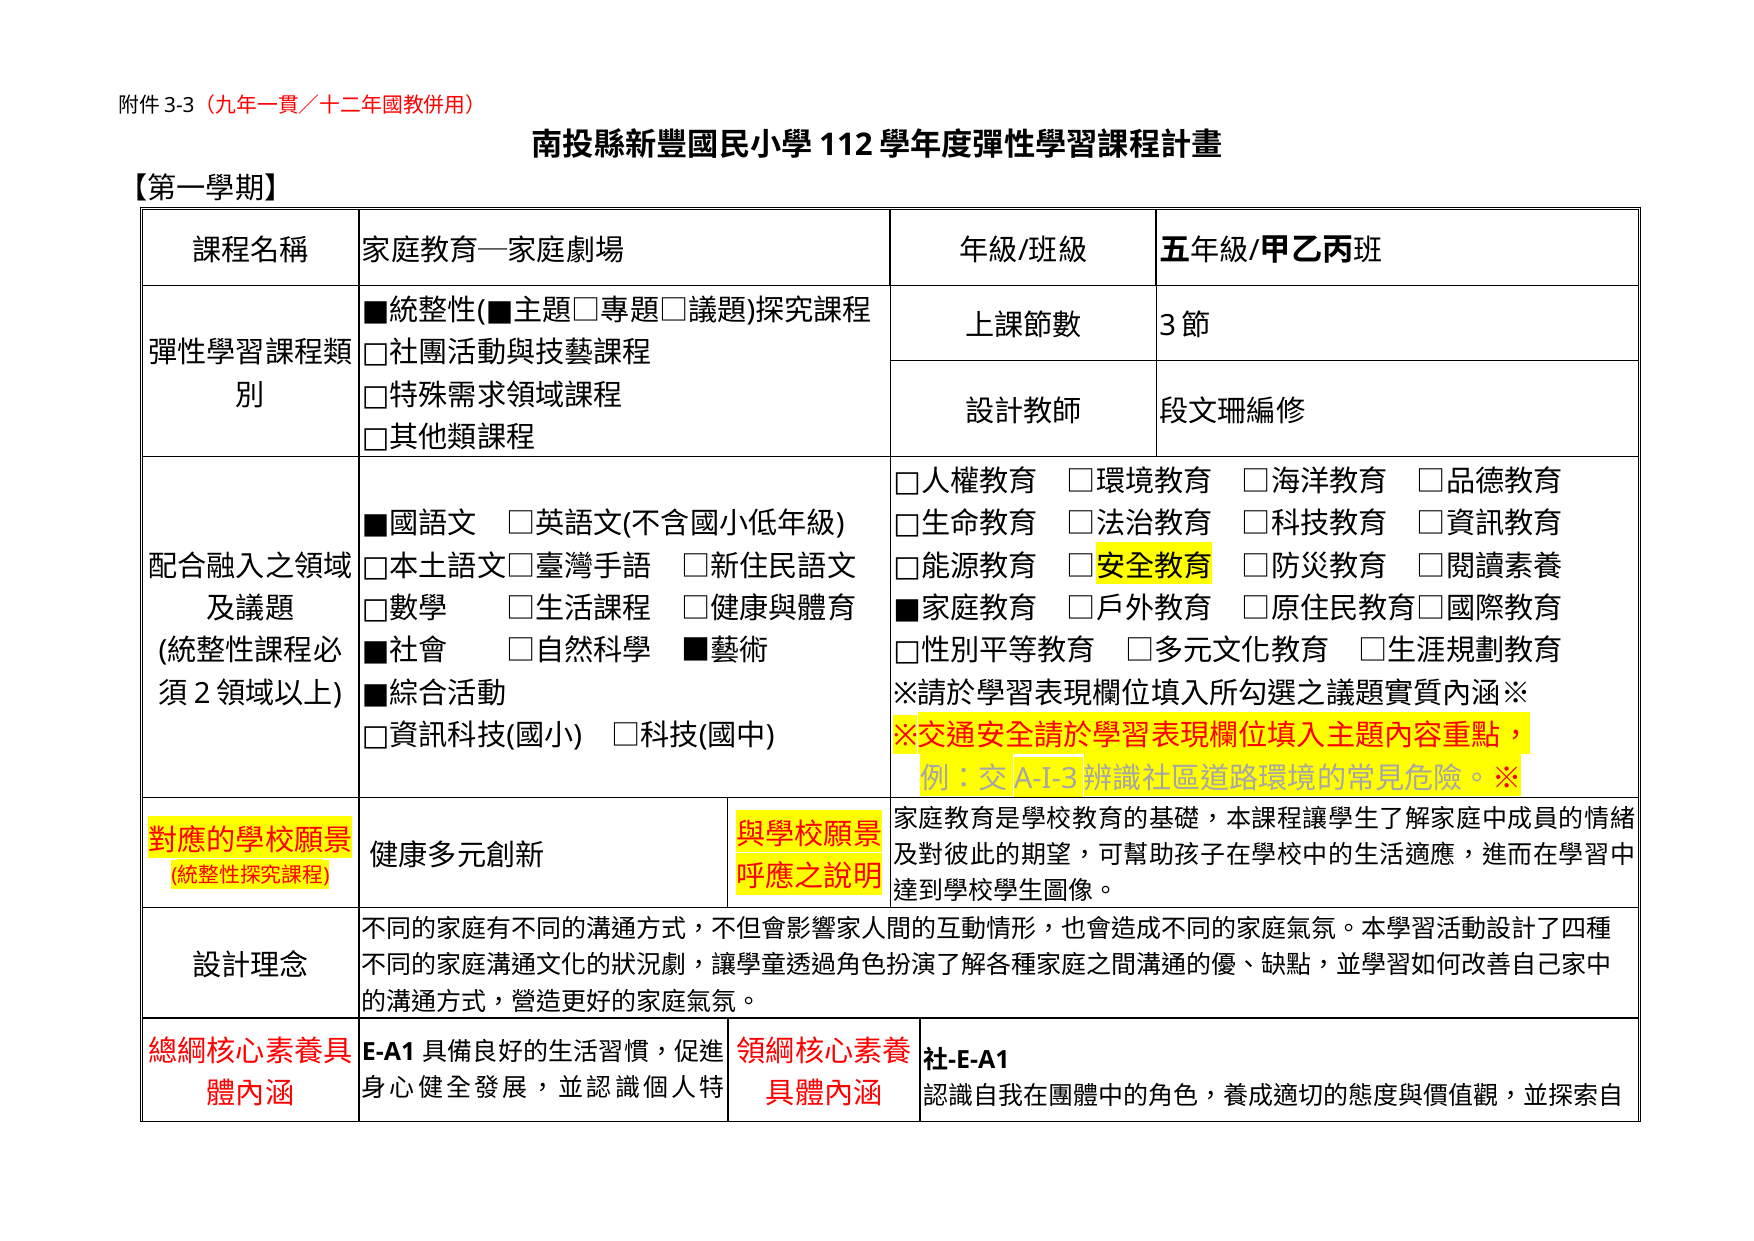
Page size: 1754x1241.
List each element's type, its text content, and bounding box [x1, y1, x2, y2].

text 南投縣新豐國民小學112學年度彈性學習課程計畫 [118, 119, 1636, 164]
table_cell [360, 1019, 727, 1121]
table_cell 健康多元創新 [360, 798, 727, 907]
table_cell 設計教師 [891, 361, 1156, 456]
table_cell 3節 [1157, 286, 1638, 360]
table_cell 段文珊編修 [1157, 361, 1638, 456]
table_cell 對應的學校願景 (統整性探究課程) [143, 798, 358, 907]
table_cell □人權教育 □環境教育 □海洋教育 □品德教育 □生命教育 □法治教育 □科技教育 □資訊教育 □能源教育 □安全教育 □防災教育 □閱讀素養 ■家庭教育 □戶外教育 □原住民教育□國際教育 □性別平等教育 □多元文化教育 □生涯規劃教育 ※請於學習表現欄位填入所勾選之議題實質內涵※ ※交通安全請於學習表現欄位填入主題內容重點， 例：交A-I-3辨識社區道路環境的常見危險。※ [891, 457, 1638, 797]
table_cell ■國語文 □英語文(不含國小低年級) □本土語文□臺灣手語 □新住民語文 □數學 □生活課程 □健康與體育 ■社會 □自然科學 ■藝術 ■綜合活動 □資訊科技(國小) □科技(國中) [360, 457, 890, 797]
table_header 五年級/甲乙丙班 [1157, 210, 1638, 285]
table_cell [921, 1019, 1638, 1121]
table_cell 設計理念 [143, 908, 358, 1017]
table_cell 不同的家庭有不同的溝通方式，不但會影響家人間的互動情形，也會造成不同的家庭氣氛。本學習活動設計了四種不同的家庭溝通文化的狀況劇，讓學童透過角色扮演了解各種家庭之間溝通的優、缺點，並學習如何改善自己家中的溝通方式，營造更好的家庭氣氛。 [360, 908, 1638, 1017]
table_header 家庭教育─家庭劇場 [360, 210, 889, 285]
table_header 課程名稱 [143, 210, 358, 285]
table_cell 領綱核心素養 具體內涵 [729, 1019, 919, 1121]
table_header 年級/班級 [891, 210, 1155, 285]
table_cell ■統整性(■主題□專題□議題)探究課程 □社團活動與技藝課程 □特殊需求領域課程 □其他類課程 [360, 286, 890, 456]
table_cell 彈性學習課程類別 [143, 286, 358, 456]
table_cell 上課節數 [891, 286, 1156, 360]
table_cell 家庭教育是學校教育的基礎，本課程讓學生了解家庭中成員的情緒及對彼此的期望，可幫助孩子在學校中的生活適應，進而在學習中達到學校學生圖像。 [891, 798, 1638, 907]
table_cell 與學校願景呼應之說明 [728, 798, 890, 907]
table_cell 總綱核心素養具體內涵 [143, 1019, 358, 1121]
text 【第一學期】 [118, 164, 1636, 207]
table_cell 配合融入之領域及議題 (統整性課程必須2領域以上) [143, 457, 358, 797]
